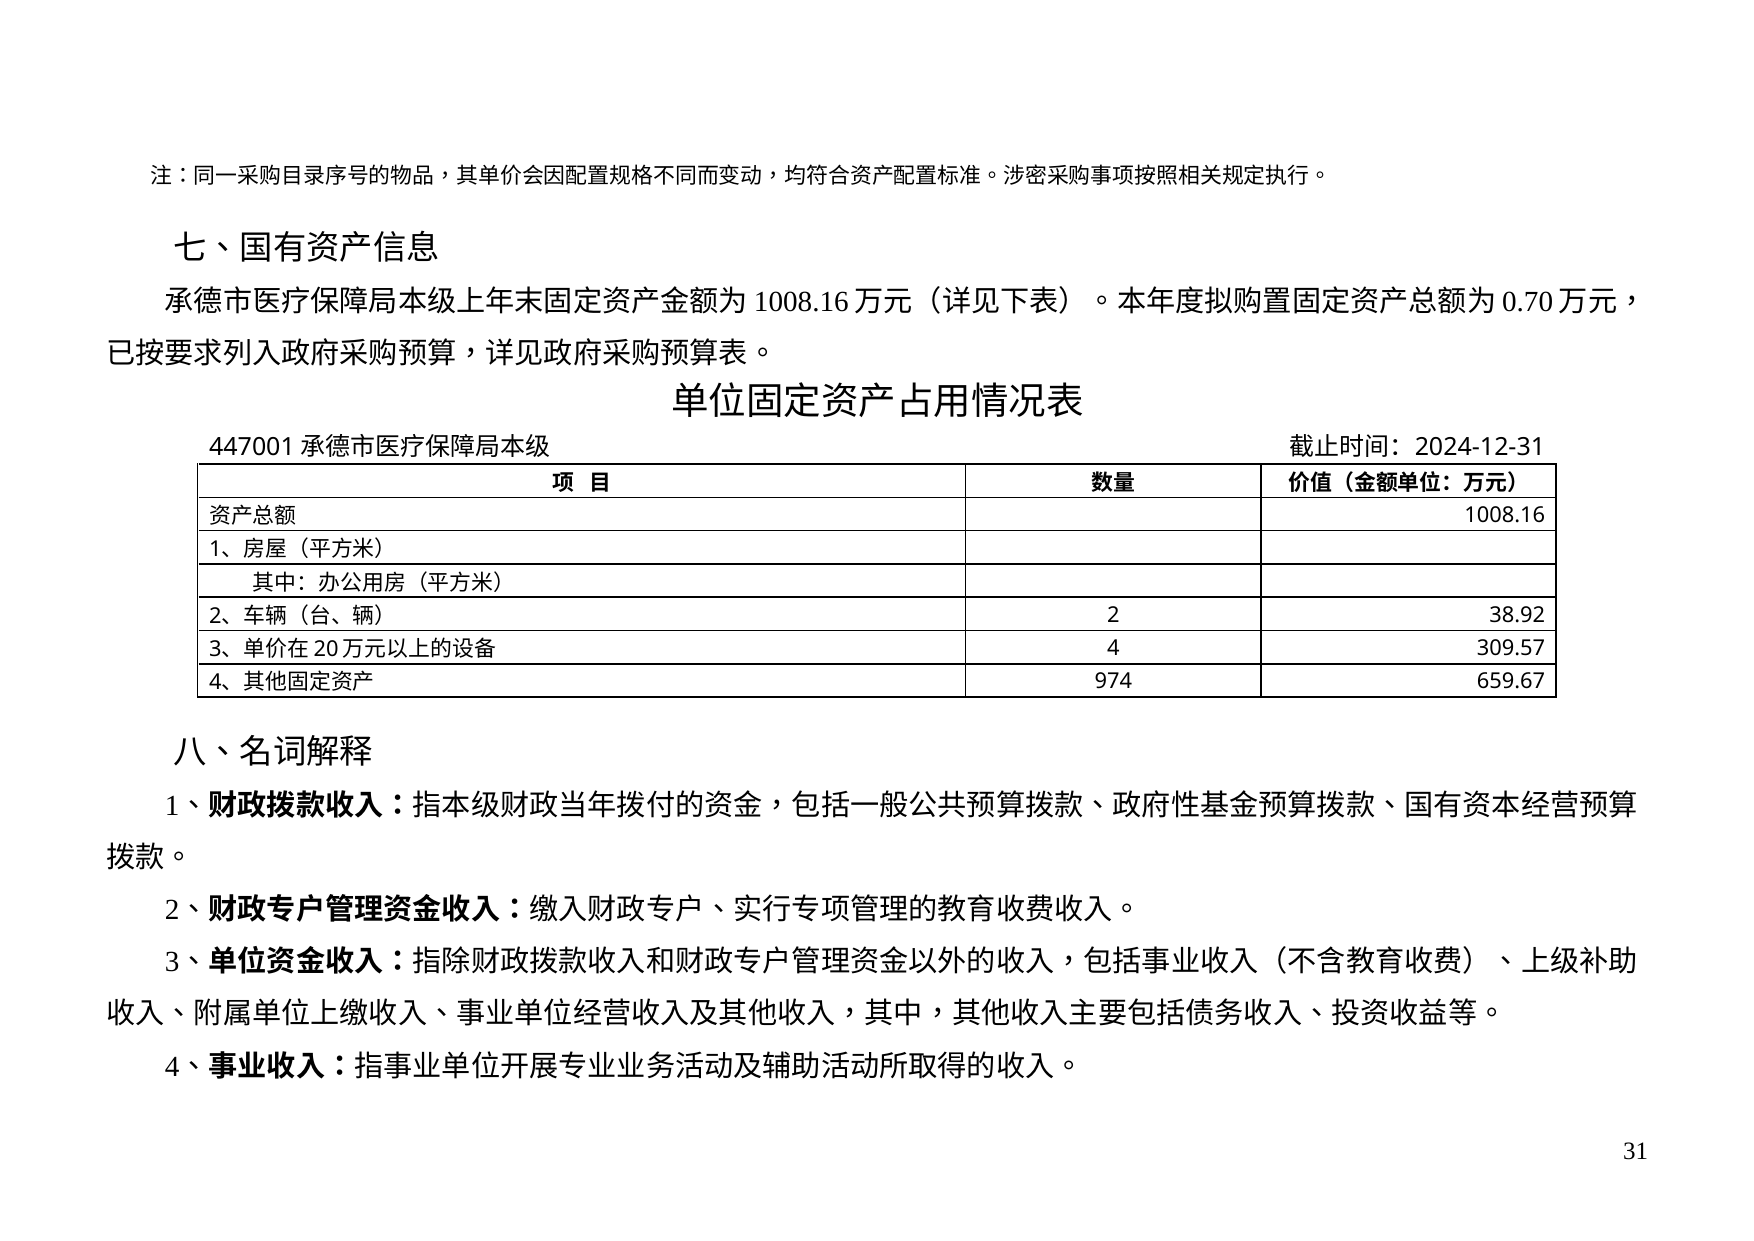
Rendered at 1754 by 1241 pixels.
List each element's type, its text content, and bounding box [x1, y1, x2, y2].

table_cell [966, 531, 1260, 563]
table_cell [1262, 565, 1555, 596]
text 承德市医疗保障局本级上年末固定资产金额为1008.16万元（详见下表）。本年度拟购置固定资产总额为0.70万元，已按要求列入政府采购预算，详见政府采购预算表。 [106, 270, 1648, 374]
table_cell 974 [966, 665, 1260, 696]
text 3、单位资金收入：指除财政拨款收入和财政专户管理资金以外的收入，包括事业收入（不含教育收费）、上级补助收入、附属单位上缴收入、事业单位经营收入及其他收入，其中，其他收入主要包括债务收入、投资收益等。 [106, 930, 1648, 1034]
table_cell 38.92 [1262, 598, 1555, 629]
table_cell 1、房屋（平方米） [198, 531, 965, 563]
table_cell 3、单价在20万元以上的设备 [198, 631, 965, 663]
table_cell 其中：办公用房（平方米） [198, 564, 965, 596]
table_cell [1262, 531, 1555, 563]
table_cell [966, 498, 1260, 529]
table_cell 1008.16 [1262, 498, 1555, 529]
table_header 447001承德市医疗保障局本级 [198, 427, 965, 463]
table_cell 659.67 [1262, 665, 1555, 696]
table_cell 项 目 [198, 464, 965, 496]
table_header 截止时间：2024-12-31 [966, 427, 1555, 463]
table_cell 价值（金额单位：万元） [1262, 465, 1555, 496]
text 七、国有资产信息 [106, 224, 1648, 269]
text 注：同一采购目录序号的物品，其单价会因配置规格不同而变动，均符合资产配置标准。涉密采购事项按照相关规定执行。 [106, 142, 1648, 194]
text 单位固定资产占用情况表 [106, 374, 1648, 425]
text 2、财政专户管理资金收入：缴入财政专户、实行专项管理的教育收费收入。 [106, 878, 1648, 930]
text 1、财政拨款收入：指本级财政当年拨付的资金，包括一般公共预算拨款、政府性基金预算拨款、国有资本经营预算拨款。 [106, 774, 1648, 878]
table_cell 数量 [966, 465, 1260, 496]
table_cell 4、其他固定资产 [198, 664, 965, 696]
table_cell 2 [966, 598, 1260, 629]
table_cell 309.57 [1262, 631, 1555, 663]
table_cell [966, 565, 1260, 596]
table_cell 4 [966, 631, 1260, 663]
text 八、名词解释 [106, 727, 1648, 773]
text 4、事业收入：指事业单位开展专业业务活动及辅助活动所取得的收入。 [106, 1034, 1648, 1086]
table_cell 2、车辆（台、辆） [198, 597, 965, 629]
table_cell 资产总额 [198, 498, 965, 529]
